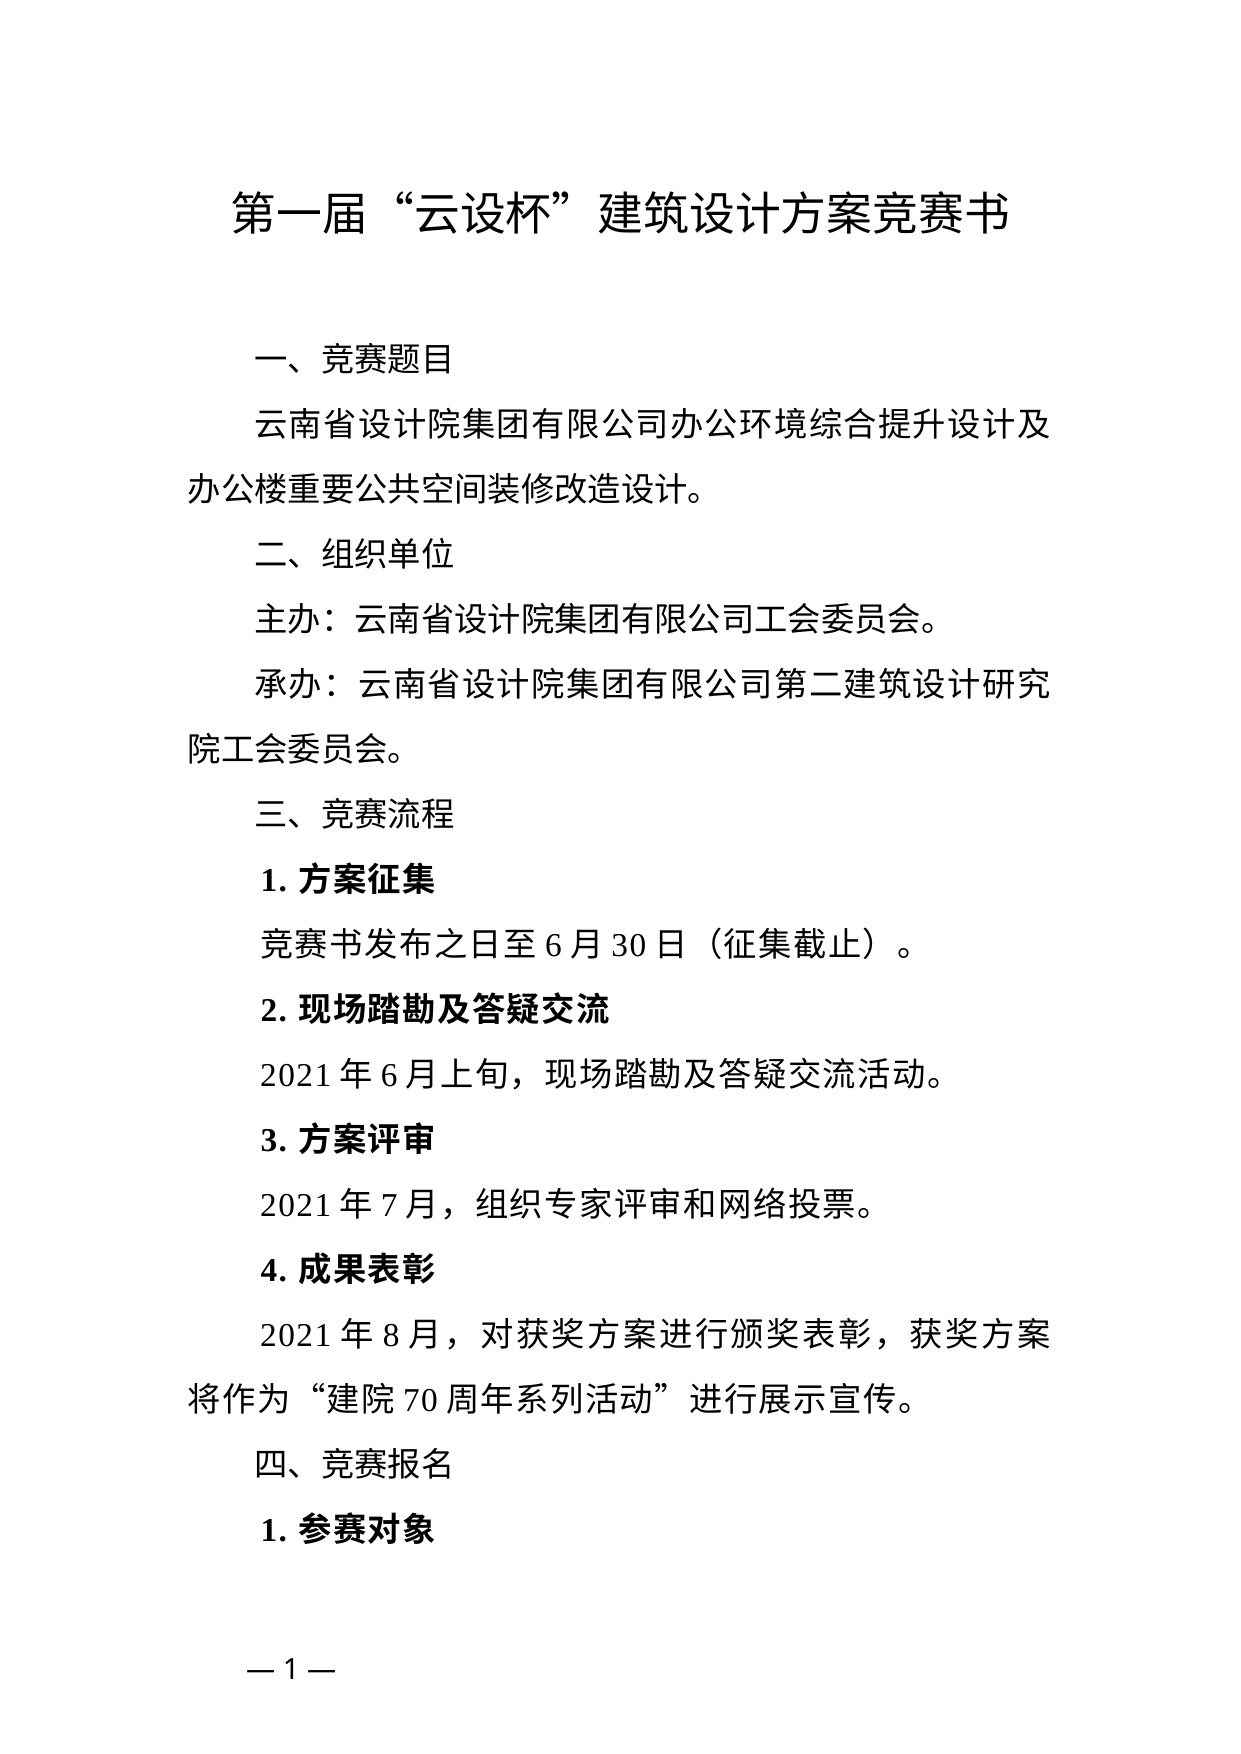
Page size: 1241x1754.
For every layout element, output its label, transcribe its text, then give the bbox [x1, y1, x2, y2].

text 2021年8月，对获奖方案进行颁奖表彰，获奖方案将作为“建院70周年系列活动”进行展示宣传。 [187, 1299, 1053, 1429]
text 竞赛书发布之日至6月30日（征集截止）。 [187, 909, 1053, 974]
text 4. 成果表彰 [187, 1234, 1053, 1299]
list 四、竞赛报名 [187, 1429, 1053, 1494]
text 二、组织单位 [187, 519, 1053, 584]
text 承办：云南省设计院集团有限公司第二建筑设计研究院工会委员会。 [187, 649, 1053, 779]
text 2021年7月，组织专家评审和网络投票。 [187, 1169, 1053, 1234]
text 主办：云南省设计院集团有限公司工会委员会。 [187, 584, 1053, 649]
text 2. 现场踏勘及答疑交流 [187, 974, 1053, 1039]
text 第一届“云设杯”建筑设计方案竞赛书 [187, 162, 1053, 259]
text 一、竞赛题目 [187, 324, 1053, 389]
text 云南省设计院集团有限公司办公环境综合提升设计及办公楼重要公共空间装修改造设计。 [187, 389, 1053, 519]
text 三、竞赛流程 [187, 779, 1053, 844]
text 2021年6月上旬，现场踏勘及答疑交流活动。 [187, 1039, 1053, 1104]
list 参赛对象 [187, 1494, 1053, 1559]
text 3. 方案评审 [187, 1104, 1053, 1169]
text 1. 方案征集 [187, 844, 1053, 909]
